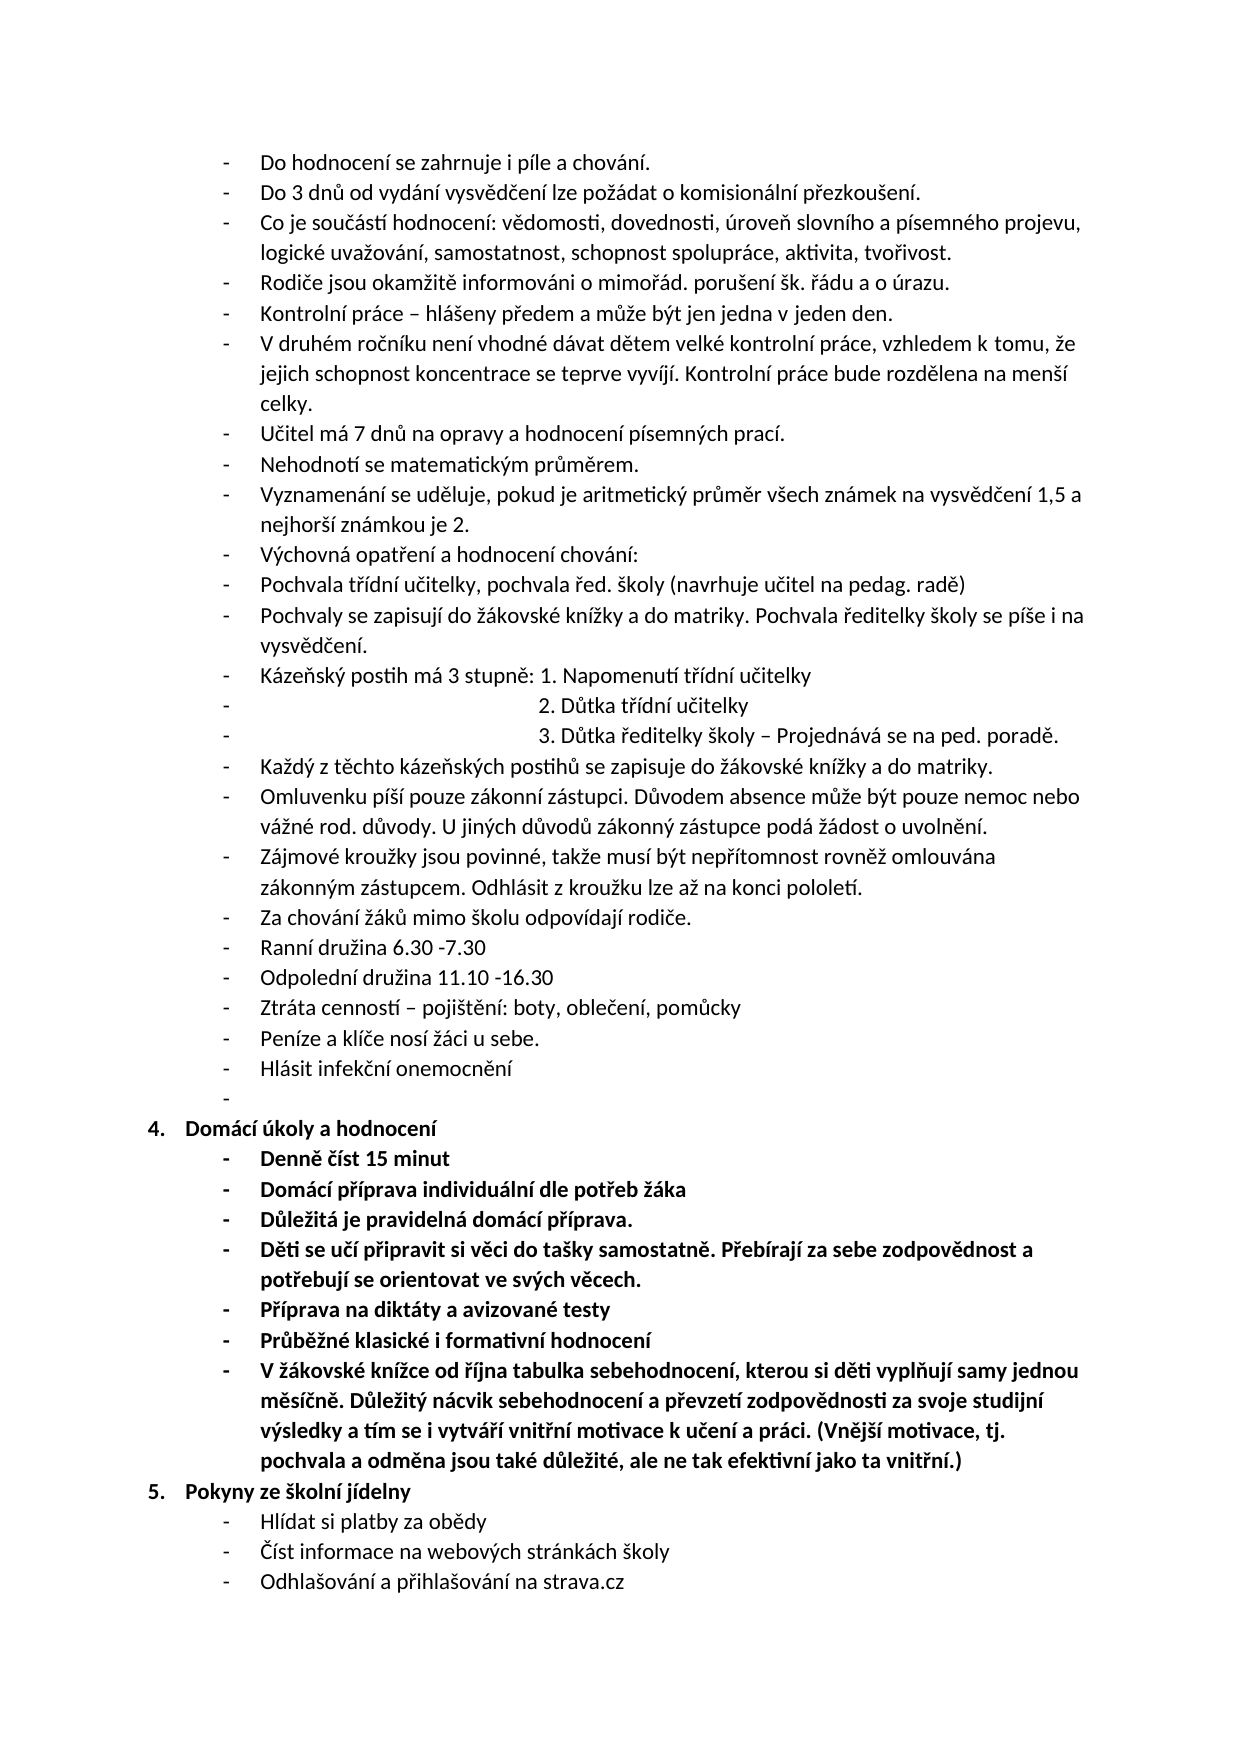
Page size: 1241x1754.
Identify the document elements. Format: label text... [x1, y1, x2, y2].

list Zájmové kroužky jsou povinné, takže musí být nepřítomnost rovněž omlouvána zákonným zástupcem. Odhlásit z kroužku lze až na konci pololetí. [223, 842, 1093, 901]
list Nehodnotí se matematickým průměrem. [223, 450, 1093, 478]
list Průběžné klasické i formativní hodnocení [223, 1326, 1093, 1354]
list Domácí příprava individuální dle potřeb žáka [223, 1175, 1093, 1203]
list Hlídat si platby za obědy [223, 1507, 1093, 1535]
list Pochvaly se zapisují do žákovské knížky a do matriky. Pochvala ředitelky školy se píše i na vysvědčení. [223, 601, 1093, 659]
list Pochvala třídní učitelky, pochvala řed. školy (navrhuje učitel na pedag. radě) [223, 571, 1093, 598]
list Odhlašování a přihlašování na strava.cz [223, 1567, 1093, 1595]
list Vyznamenání se uděluje, pokud je aritmetický průměr všech známek na vysvědčení 1,5 a nejhorší známkou je 2. [223, 480, 1093, 538]
list Kázeňský postih má 3 stupně: 1. Napomenutí třídní učitelky [223, 661, 1093, 689]
list Za chování žáků mimo školu odpovídají rodiče. [223, 903, 1093, 931]
list Výchovná opatření a hodnocení chování: [223, 540, 1093, 568]
list Kontrolní práce – hlášeny předem a může být jen jedna v jeden den. [223, 299, 1093, 327]
list Domácí úkoly a hodnocení [148, 1114, 1093, 1142]
list Děti se učí připravit si věci do tašky samostatně. Přebírají za sebe zodpovědnost a potřebují se orientovat ve svých věcech. [223, 1235, 1093, 1293]
list Peníze a klíče nosí žáci u sebe. [223, 1024, 1093, 1052]
list Číst informace na webových stránkách školy [223, 1537, 1093, 1565]
list Ztráta cenností – pojištění: boty, oblečení, pomůcky [223, 993, 1093, 1021]
list 3. Důtka ředitelky školy – Projednává se na ped. poradě. [223, 722, 1093, 749]
list Příprava na diktáty a avizované testy [223, 1296, 1093, 1323]
list V druhém ročníku není vhodné dávat dětem velké kontrolní práce, vzhledem k tomu, že jejich schopnost koncentrace se teprve vyvíjí. Kontrolní práce bude rozdělena na menší celky. [223, 329, 1093, 417]
list Učitel má 7 dnů na opravy a hodnocení písemných prací. [223, 419, 1093, 447]
list Denně číst 15 minut [223, 1144, 1093, 1172]
list Do hodnocení se zahrnuje i píle a chování. [223, 148, 1093, 176]
list Pokyny ze školní jídelny [148, 1477, 1093, 1505]
list Rodiče jsou okamžitě informováni o mimořád. porušení šk. řádu a o úrazu. [223, 268, 1093, 296]
list Ranní družina 6.30 -7.30 [223, 933, 1093, 961]
list V žákovské knížce od října tabulka sebehodnocení, kterou si děti vyplňují samy jednou měsíčně. Důležitý nácvik sebehodnocení a převzetí zodpovědnosti za svoje studijní výsledky a tím se i vytváří vnitřní motivace k učení a práci. (Vnější motivace, tj. pochvala a odměna jsou také důležité, ale ne tak efektivní jako ta vnitřní.) [223, 1356, 1093, 1474]
list Do 3 dnů od vydání vysvědčení lze požádat o komisionální přezkoušení. [223, 178, 1093, 206]
list Omluvenku píší pouze zákonní zástupci. Důvodem absence může být pouze nemoc nebo vážné rod. důvody. U jiných důvodů zákonný zástupce podá žádost o uvolnění. [223, 782, 1093, 840]
list Důležitá je pravidelná domácí příprava. [223, 1205, 1093, 1233]
list 2. Důtka třídní učitelky [223, 691, 1093, 719]
list Odpolední družina 11.10 -16.30 [223, 963, 1093, 991]
list Každý z těchto kázeňských postihů se zapisuje do žákovské knížky a do matriky. [223, 752, 1093, 780]
list Co je součástí hodnocení: vědomosti, dovednosti, úroveň slovního a písemného projevu, logické uvažování, samostatnost, schopnost spolupráce, aktivita, tvořivost. [223, 208, 1093, 266]
list Hlásit infekční onemocnění [223, 1054, 1093, 1082]
